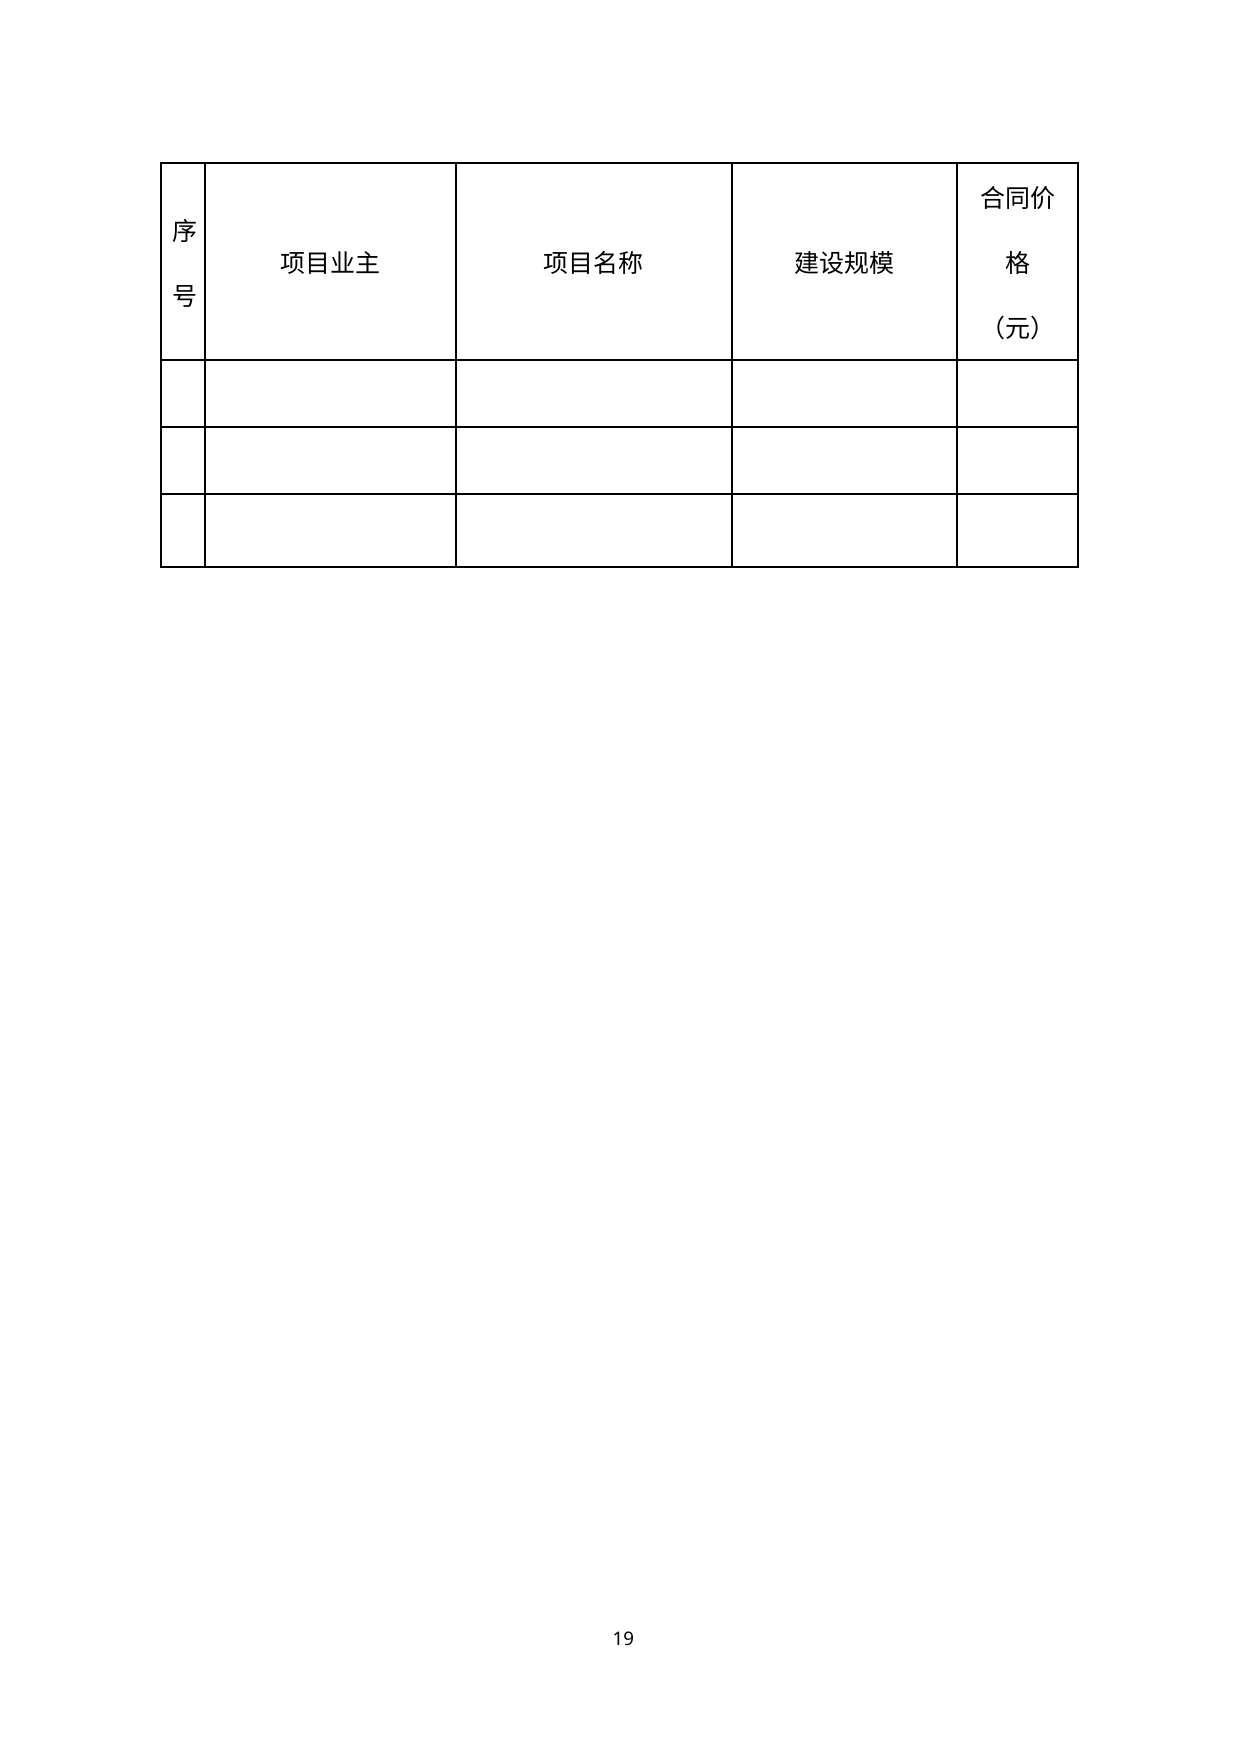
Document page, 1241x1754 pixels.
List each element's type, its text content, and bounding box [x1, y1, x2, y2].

table_header 项目业主 [206, 164, 455, 359]
table_cell [457, 428, 731, 493]
table_cell [958, 495, 1077, 566]
table_cell [162, 428, 204, 493]
table_cell [733, 361, 956, 426]
table_cell [958, 361, 1077, 426]
table_cell [457, 361, 731, 426]
table_header 合同价格（元） [958, 164, 1077, 359]
table_header 项目名称 [457, 164, 731, 359]
table_cell [733, 428, 956, 493]
table_cell [162, 361, 204, 426]
table_cell [206, 428, 455, 493]
table_cell [457, 495, 731, 566]
table_cell [162, 495, 204, 566]
table_cell [958, 428, 1077, 493]
table_cell [206, 361, 455, 426]
table_cell [733, 495, 956, 566]
table_header 序号 [162, 164, 204, 359]
table_cell [206, 495, 455, 566]
table_header 建设规模 [733, 164, 956, 359]
